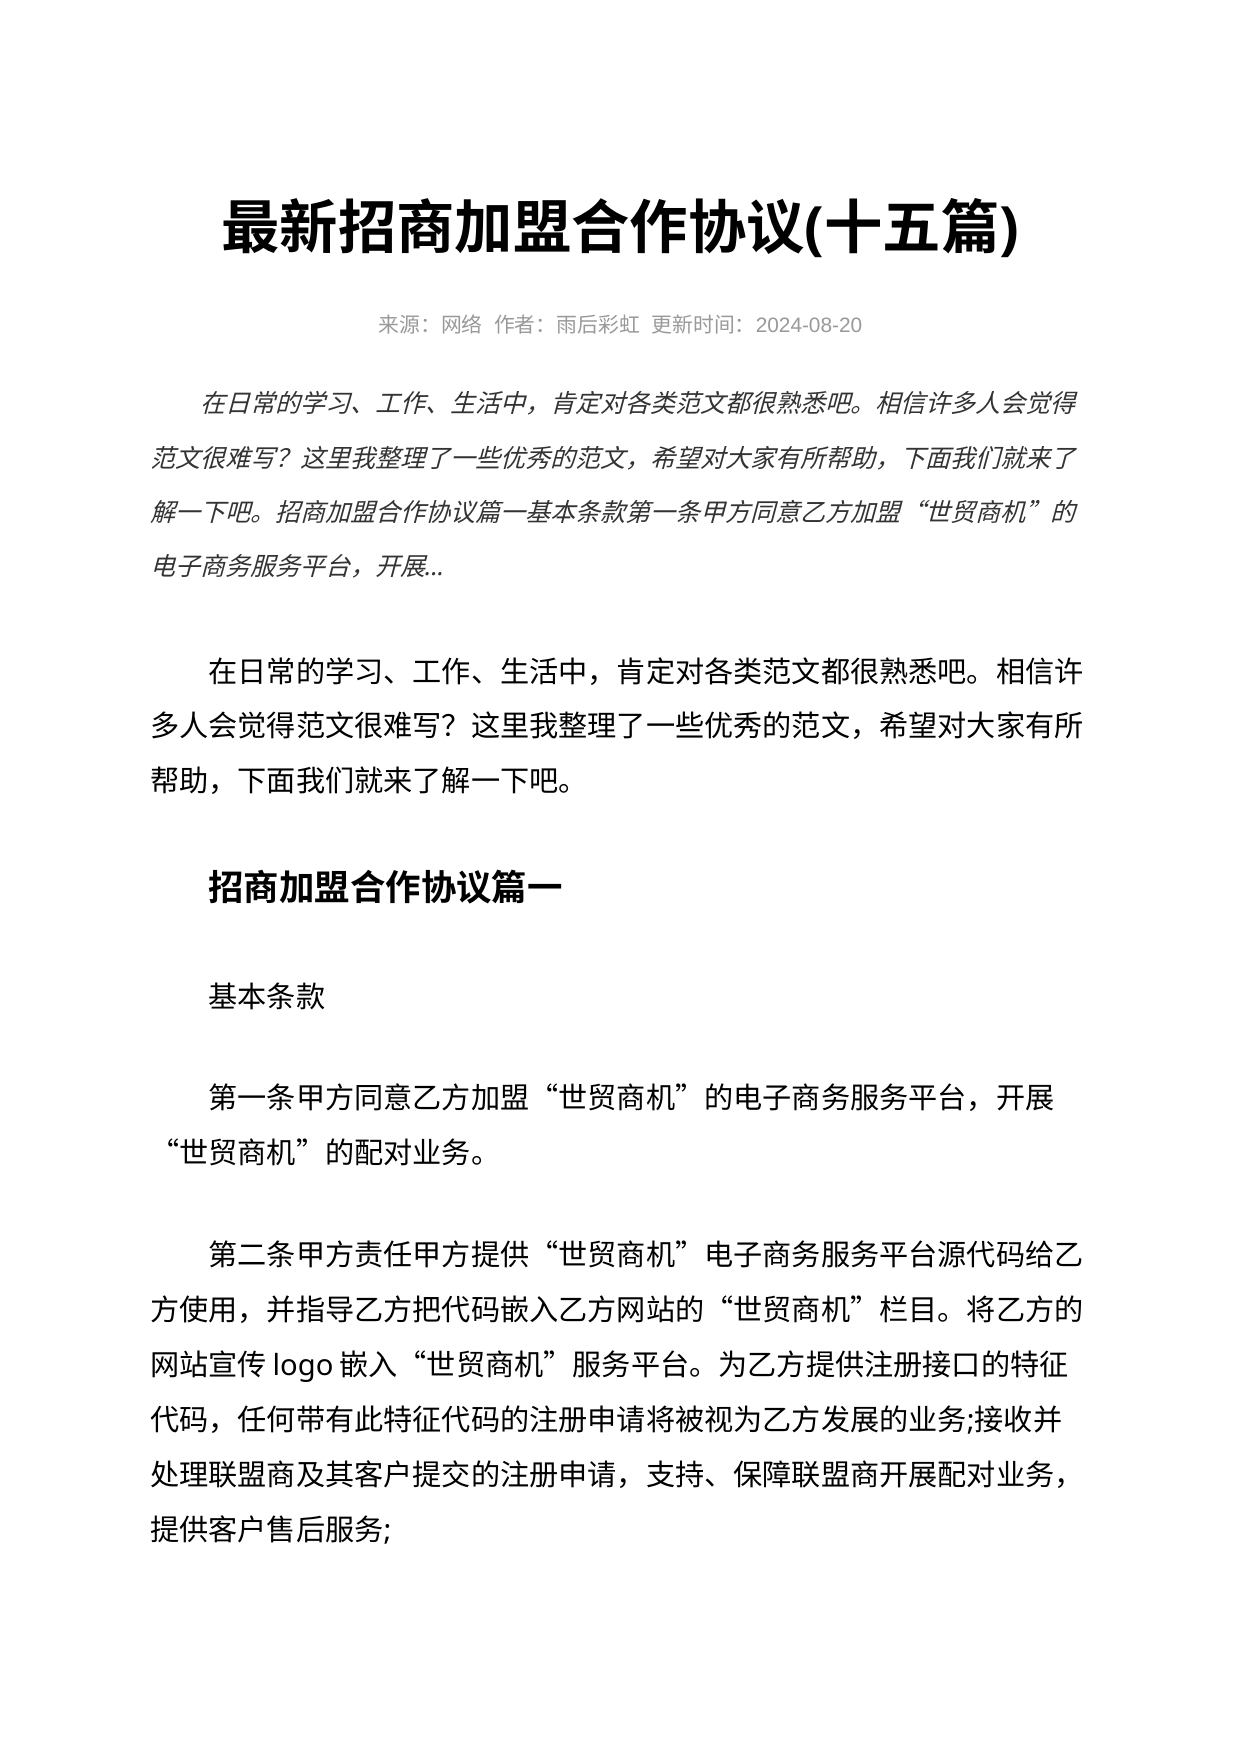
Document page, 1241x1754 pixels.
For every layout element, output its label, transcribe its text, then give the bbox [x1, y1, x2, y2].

subtitle 最新招商加盟合作协议(十五篇) [150, 181, 1090, 266]
text 在日常的学习、工作、生活中，肯定对各类范文都很熟悉吧。相信许多人会觉得范文很难写？这里我整理了一些优秀的范文，希望对大家有所帮助，下面我们就来了解一下吧。 [150, 648, 1090, 800]
text 来源：网络 作者：雨后彩虹 更新时间：2024-08-20 [150, 313, 1090, 337]
text 招商加盟合作协议篇一 [150, 860, 1090, 911]
text 在日常的学习、工作、生活中，肯定对各类范文都很熟悉吧。相信许多人会觉得范文很难写？这里我整理了一些优秀的范文，希望对大家有所帮助，下面我们就来了解一下吧。招商加盟合作协议篇一基本条款第一条甲方同意乙方加盟“世贸商机”的电子商务服务平台，开展... [150, 384, 1090, 583]
text 第二条甲方责任甲方提供“世贸商机”电子商务服务平台源代码给乙方使用，并指导乙方把代码嵌入乙方网站的“世贸商机”栏目。将乙方的网站宣传logo嵌入“世贸商机”服务平台。为乙方提供注册接口的特征代码，任何带有此特征代码的注册申请将被视为乙方发展的业务;接收并处理联盟商及其客户提交的注册申请，支持、保障联盟商开展配对业务，提供客户售后服务; [150, 1232, 1090, 1549]
text 第一条甲方同意乙方加盟“世贸商机”的电子商务服务平台，开展“世贸商机”的配对业务。 [150, 1075, 1090, 1172]
text 基本条款 [150, 973, 1090, 1015]
